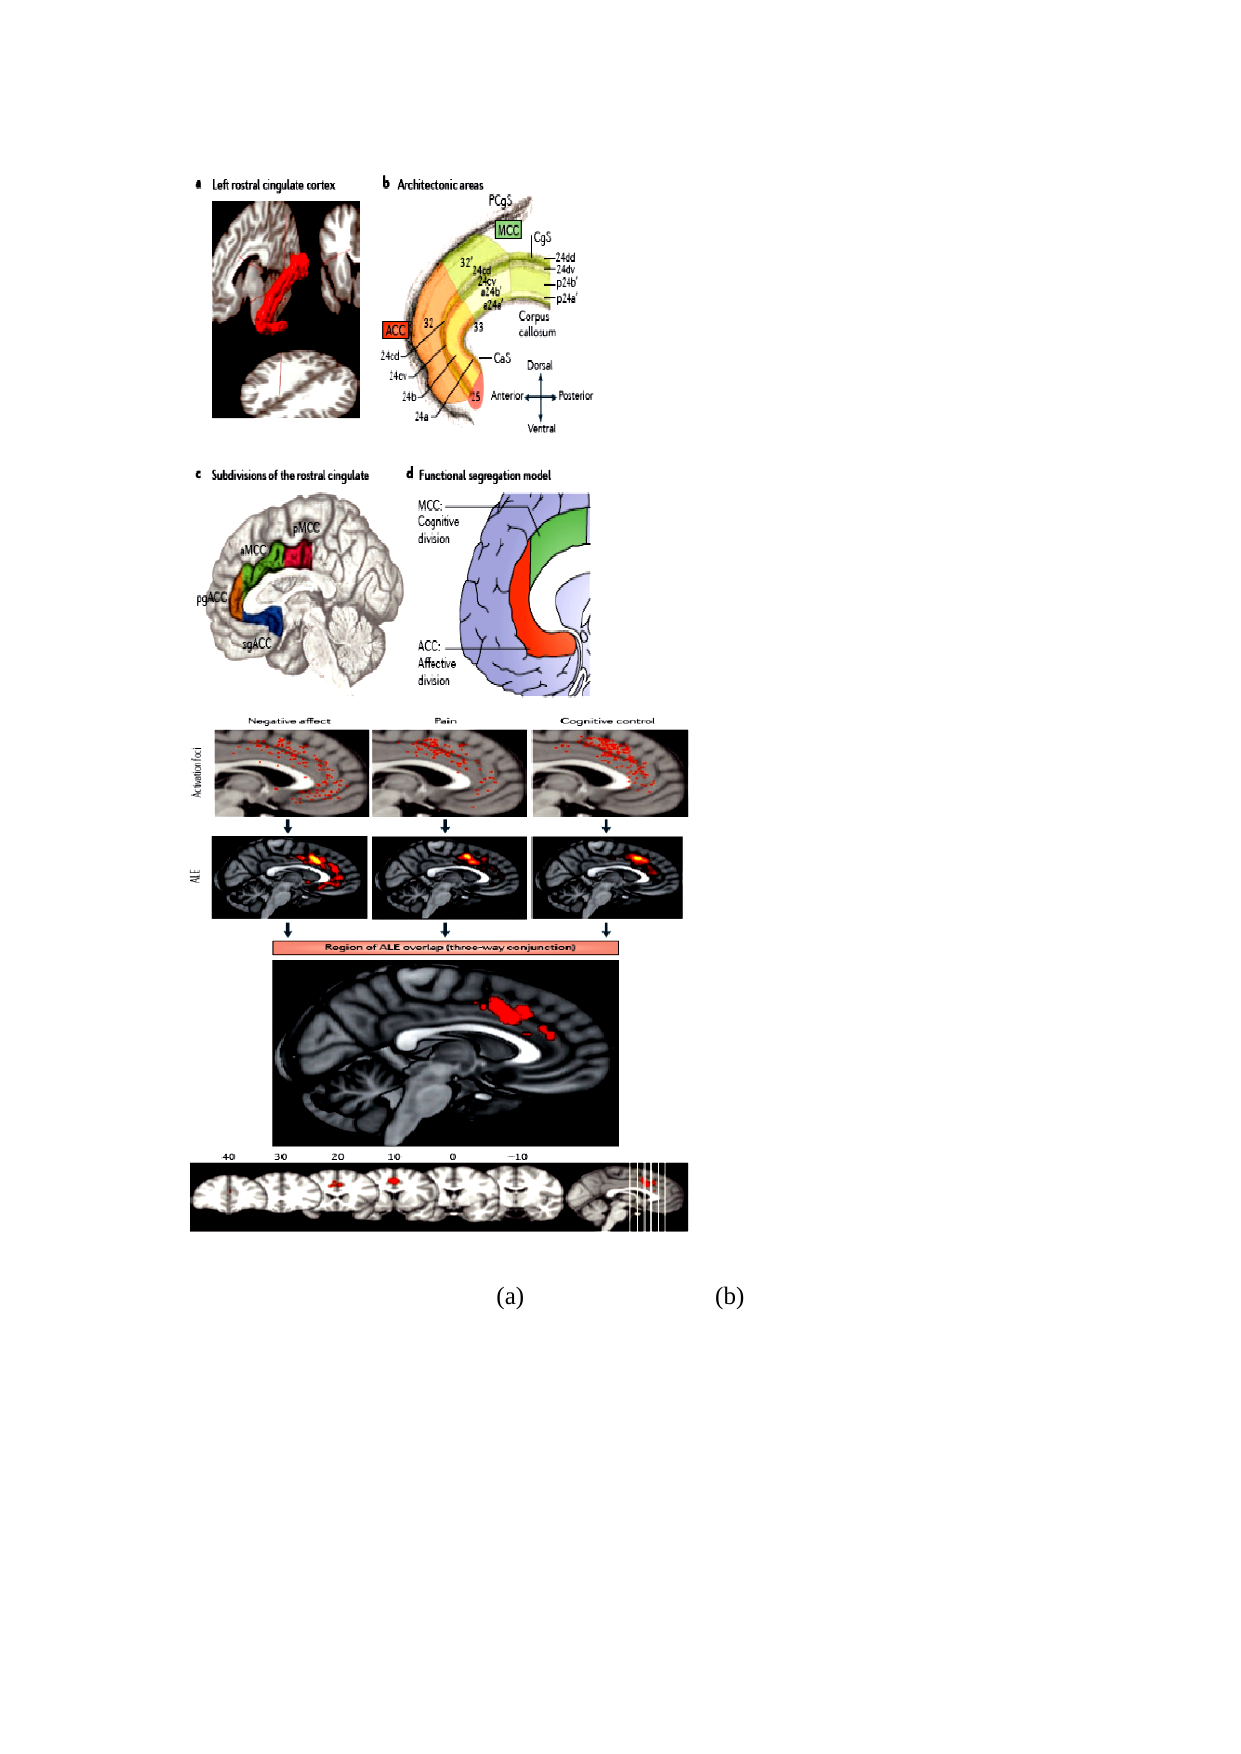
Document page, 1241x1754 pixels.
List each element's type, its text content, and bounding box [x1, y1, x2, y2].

text (a) (b) [187, 1279, 1053, 1312]
